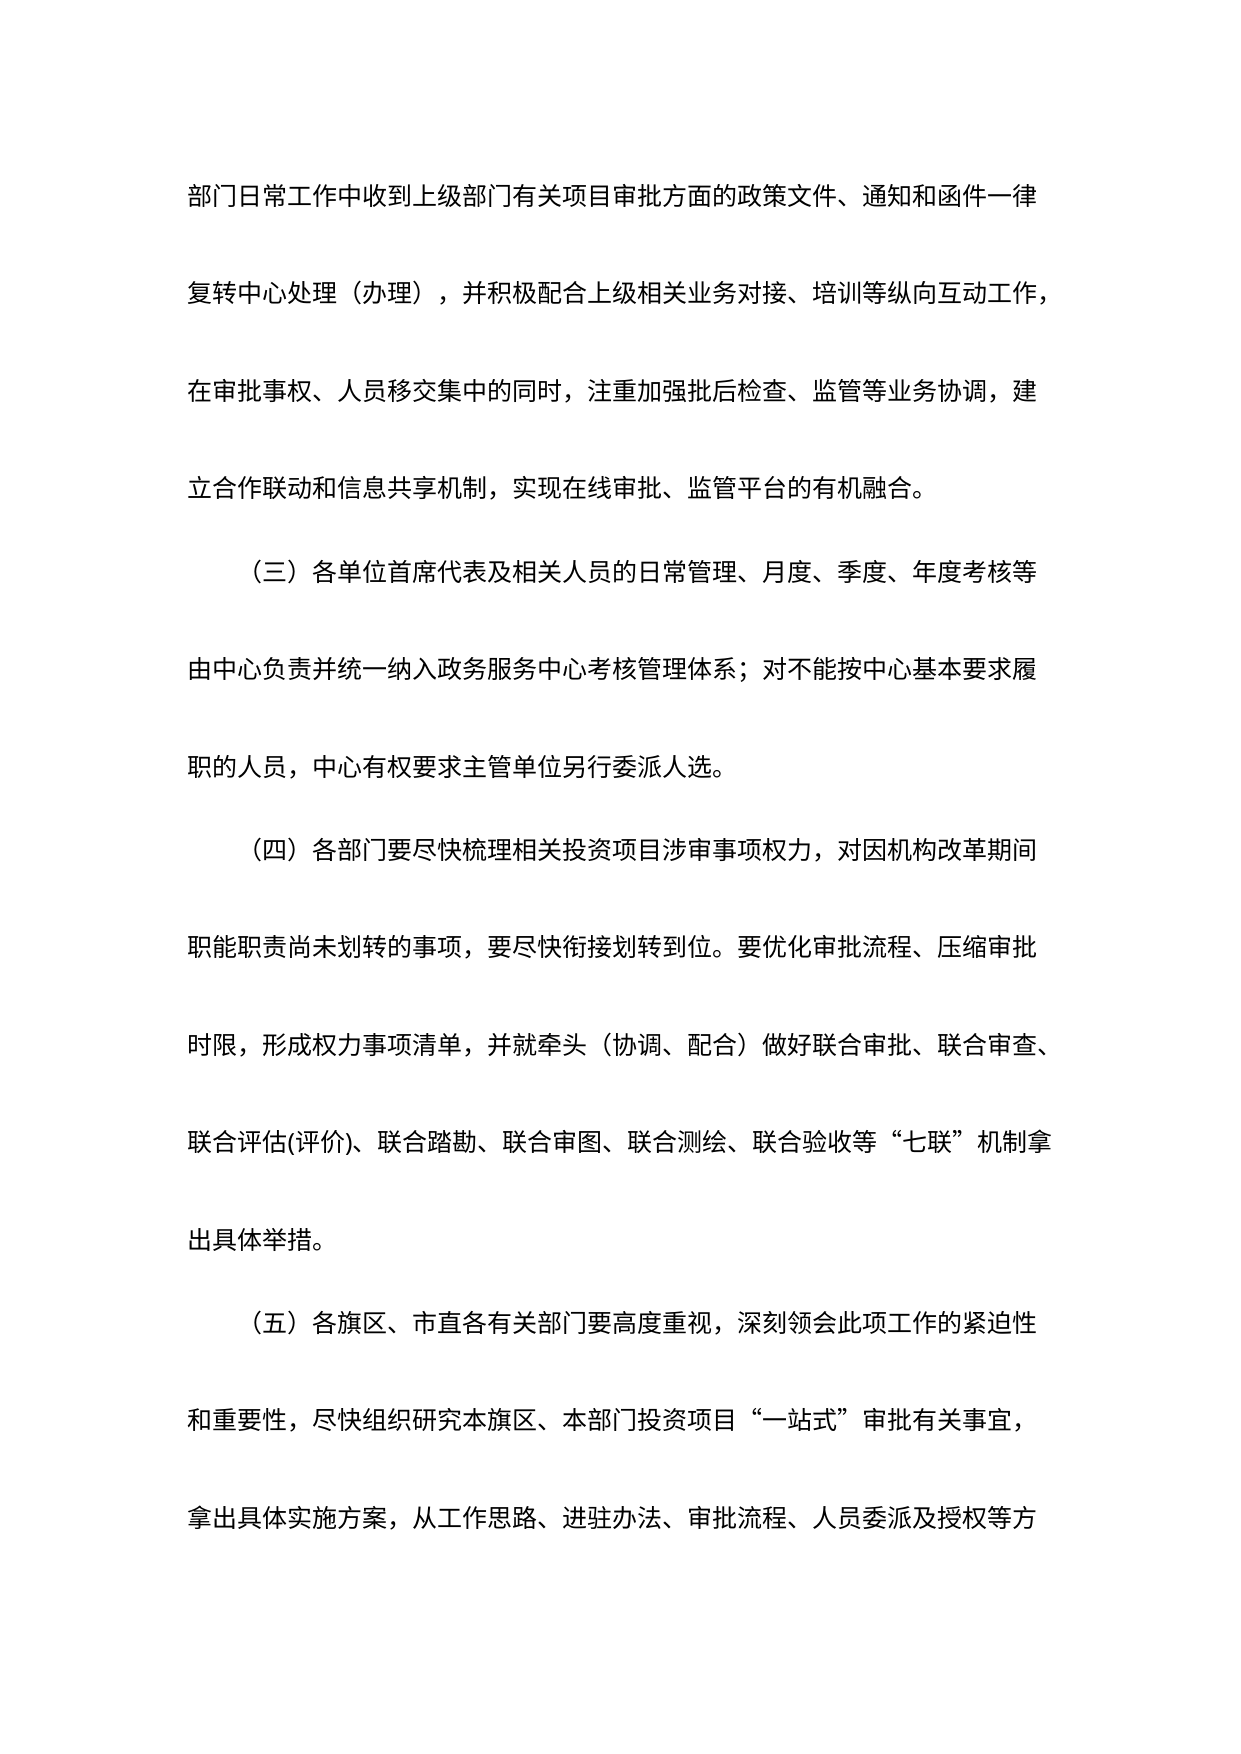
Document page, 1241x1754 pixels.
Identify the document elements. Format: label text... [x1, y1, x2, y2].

text （三）各单位首席代表及相关人员的日常管理、月度、季度、年度考核等由中心负责并统一纳入政务服务中心考核管理体系；对不能按中心基本要求履职的人员，中心有权要求主管单位另行委派人选。 [187, 538, 1053, 798]
text （四）各部门要尽快梳理相关投资项目涉审事项权力，对因机构改革期间职能职责尚未划转的事项，要尽快衔接划转到位。要优化审批流程、压缩审批时限，形成权力事项清单，并就牵头（协调、配合）做好联合审批、联合审查、联合评估(评价)、联合踏勘、联合审图、联合测绘、联合验收等“七联”机制拿出具体举措。 [187, 816, 1053, 1271]
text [187, 1289, 1053, 1549]
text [187, 162, 1053, 519]
